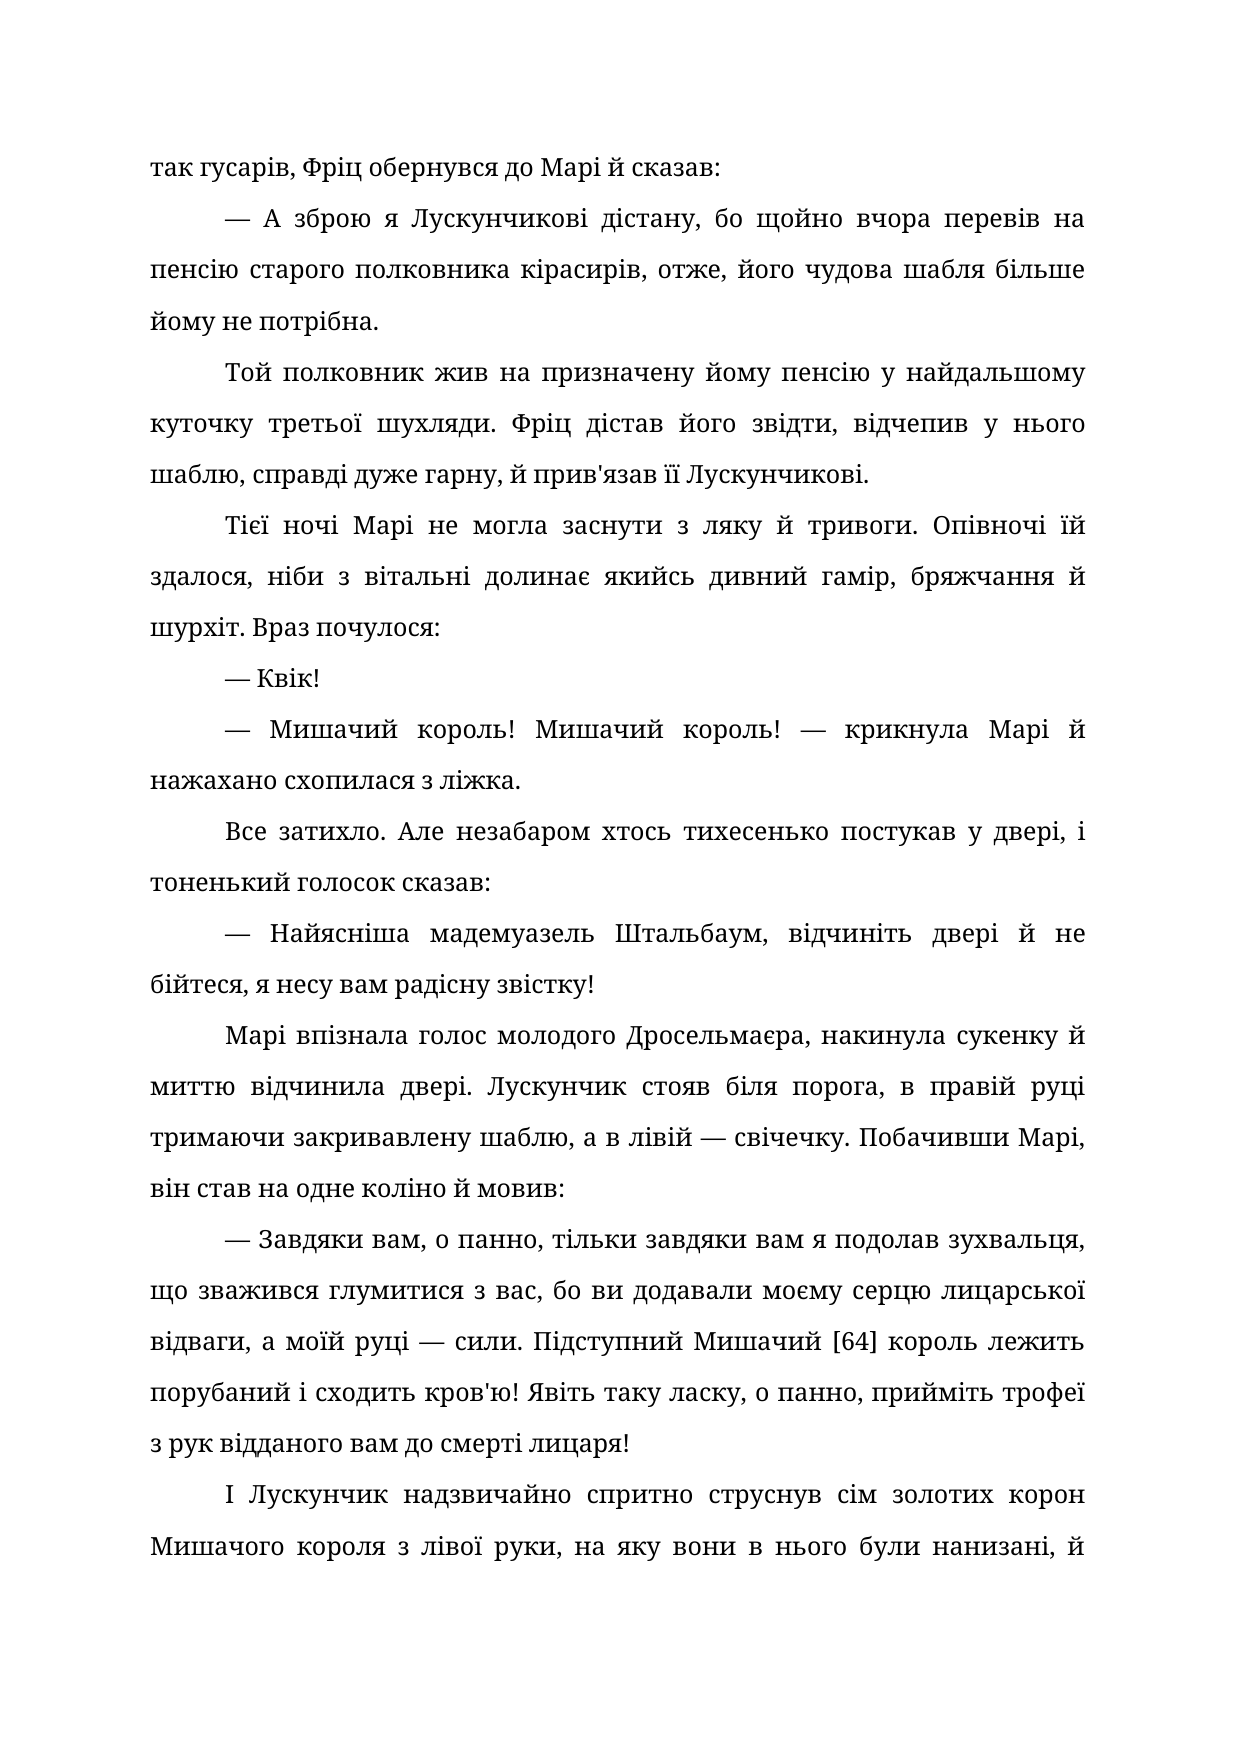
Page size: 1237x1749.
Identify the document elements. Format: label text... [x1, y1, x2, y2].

text Марі впізнала голос молодого Дросельмаєра, накинула сукенку й миттю відчинила двері. Лускунчик стояв біля порога, в правій руці тримаючи закривавлену шаблю, а в лівій — свічечку. Побачивши Марі, він став на одне коліно й мовив: [150, 1018, 1086, 1205]
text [150, 150, 1086, 184]
text — Мишачий король! Мишачий король! — крикнула Марі й нажахано схопилася з ліжка. [150, 711, 1086, 797]
text Тієї ночі Марі не могла заснути з ляку й тривоги. Опівночі їй здалося, ніби з вітальні долинає якийсь дивний гамір, бряжчання й шурхіт. Враз почулося: [150, 507, 1086, 643]
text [150, 1477, 1086, 1562]
text Все затихло. Але незабаром хтось тихесенько постукав у двері, і тоненький голосок сказав: [150, 813, 1086, 899]
text — Завдяки вам, о панно, тільки завдяки вам я подолав зухвальця, що зважився глумитися з вас, бо ви додавали моєму серцю лицарської відваги, а моїй руці — сили. Підступний Мишачий [64] король лежить порубаний і сходить кров'ю! Явіть таку ласку, о панно, прийміть трофеї з рук відданого вам до смерті лицаря! [150, 1222, 1086, 1460]
text — Найясніша мадемуазель Штальбаум, відчиніть двері й не бійтеся, я несу вам радісну звістку! [150, 916, 1086, 1001]
text — А зброю я Лускунчикові дістану, бо щойно вчора перевів на пенсію старого полковника кірасирів, отже, його чудова шабля більше йому не потрібна. [150, 201, 1086, 337]
text Той полковник жив на призначену йому пенсію у найдальшому куточку третьої шухляди. Фріц дістав його звідти, відчепив у нього шаблю, справді дуже гарну, й прив'язав її Лускунчикові. [150, 354, 1086, 490]
text — Квік! [150, 660, 1086, 694]
